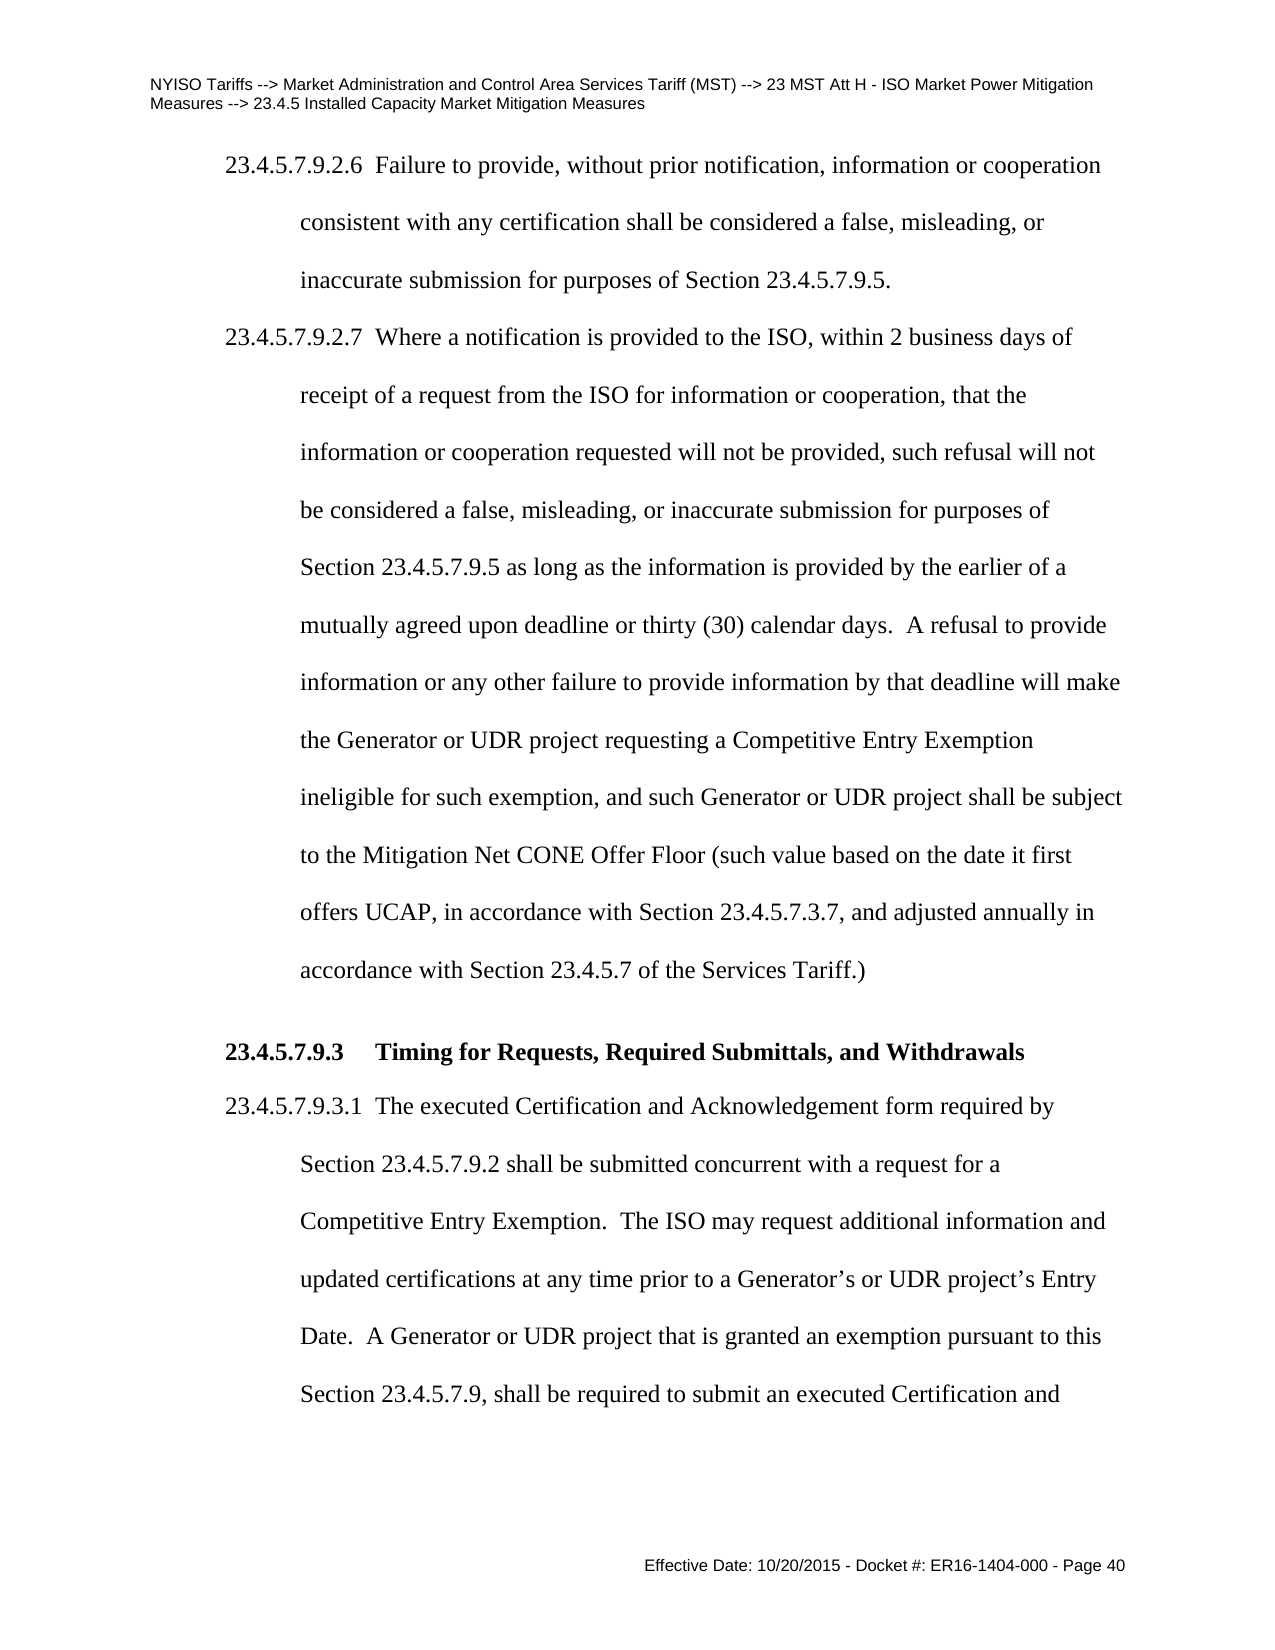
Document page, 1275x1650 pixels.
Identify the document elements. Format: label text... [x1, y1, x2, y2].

text 23.4.5.7.9.2.7 Where a notification is provided to the ISO, within 2 business days of receipt of a request from the ISO for information or cooperation, that the information or cooperation requested will not be provided, such refusal will not be considered a false, misleading, or inaccurate submission for purposes of Section 23.4.5.7.9.5 as long as the information is provided by the earlier of a mutually agreed upon deadline or thirty (30) calendar days. A refusal to provide information or any other failure to provide information by that deadline will make the Generator or UDR project requesting a Competitive Entry Exemption ineligible for such exemption, and such Generator or UDR project shall be subject to the Mitigation Net CONE Offer Floor (such value based on the date it first offers UCAP, in accordance with Section 23.4.5.7.3.7, and adjusted annually in accordance with Section 23.4.5.7 of the Services Tariff.) [225, 322, 1125, 984]
subtitle 23.4.5.7.9.3 Timing for Requests, Required Submittals, and Withdrawals [225, 1037, 1125, 1066]
text 23.4.5.7.9.2.6 Failure to provide, without prior notification, information or cooperation consistent with any certification shall be considered a false, misleading, or inaccurate submission for purposes of Section 23.4.5.7.9.5. [225, 150, 1125, 294]
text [225, 1091, 1125, 1407]
